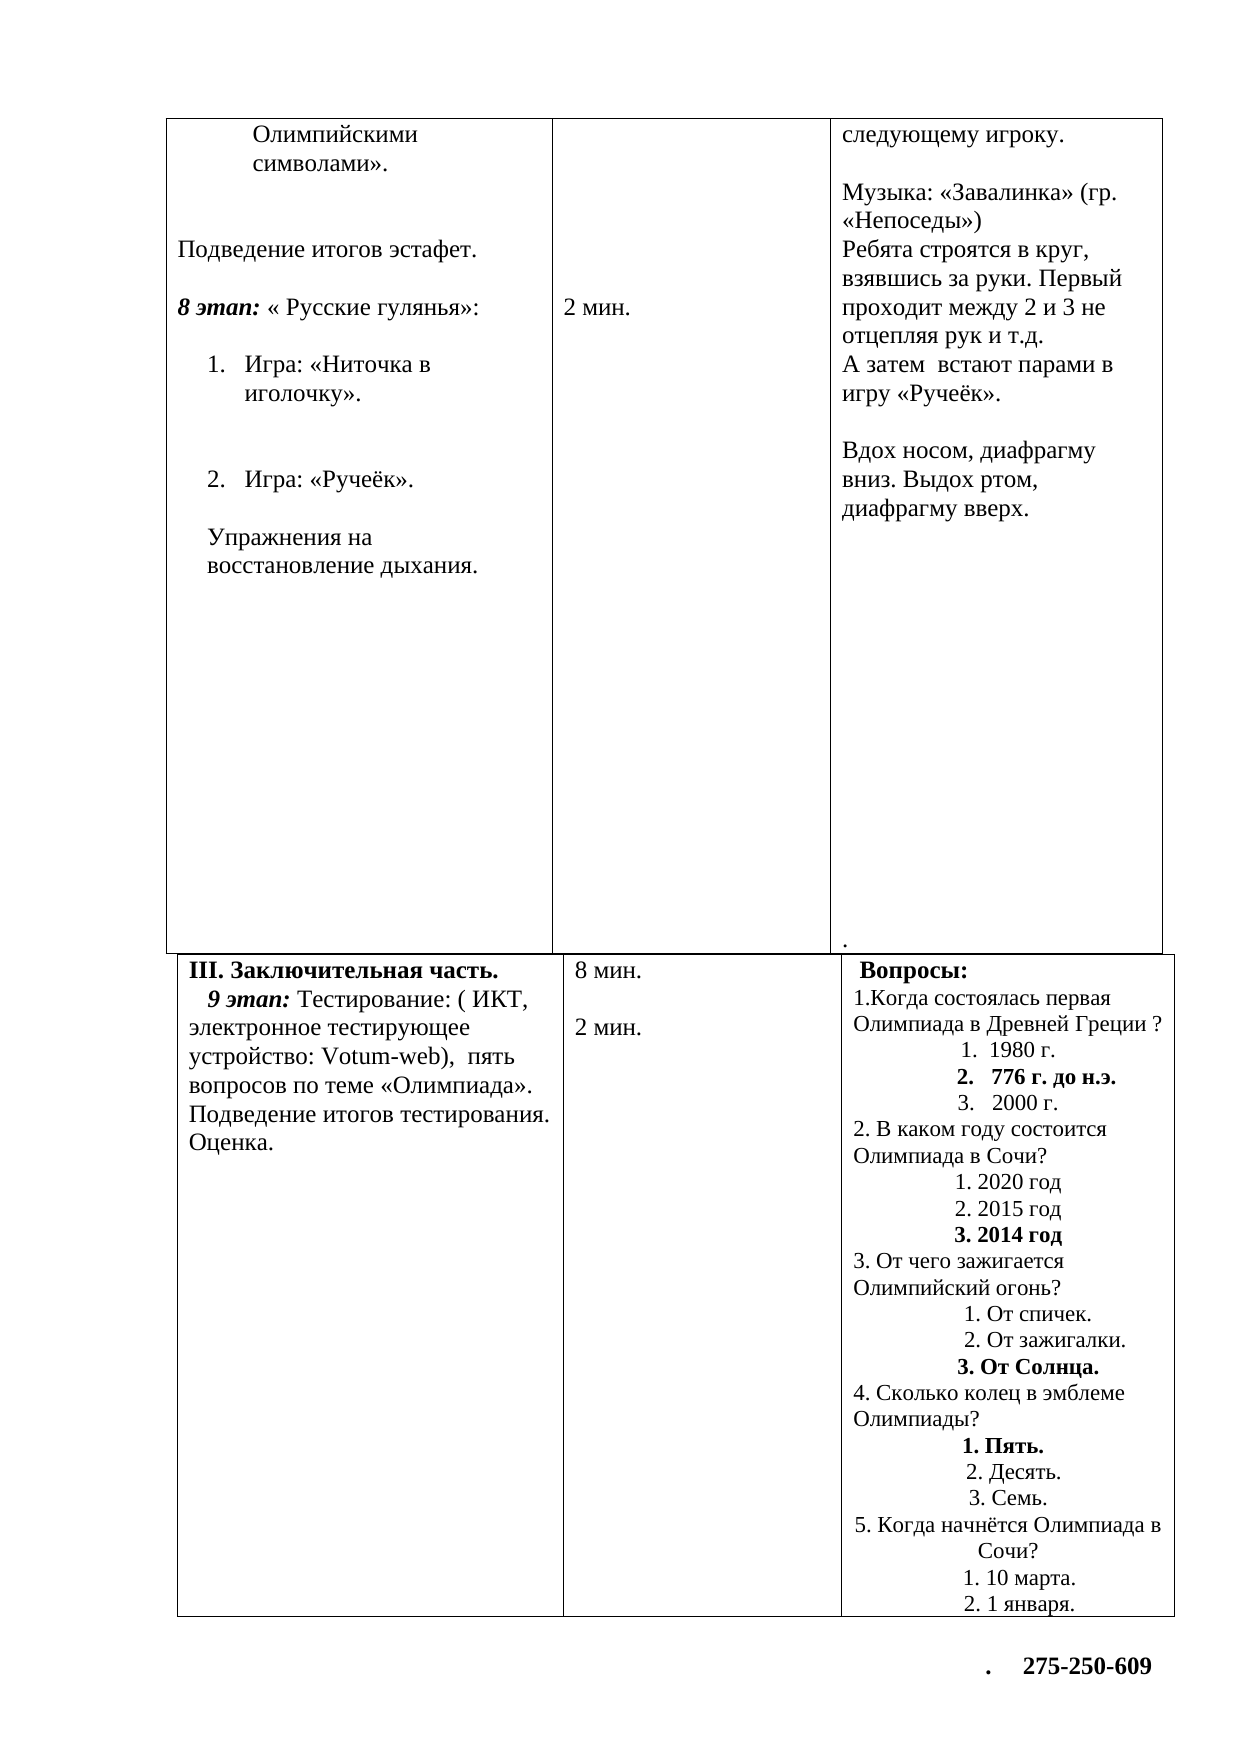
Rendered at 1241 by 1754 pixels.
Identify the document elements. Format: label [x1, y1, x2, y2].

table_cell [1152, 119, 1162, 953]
table_header [564, 955, 841, 1616]
table_cell [167, 119, 552, 953]
table_header [842, 955, 1174, 1616]
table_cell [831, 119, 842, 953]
table_header [178, 955, 563, 1616]
table_cell [553, 119, 830, 953]
